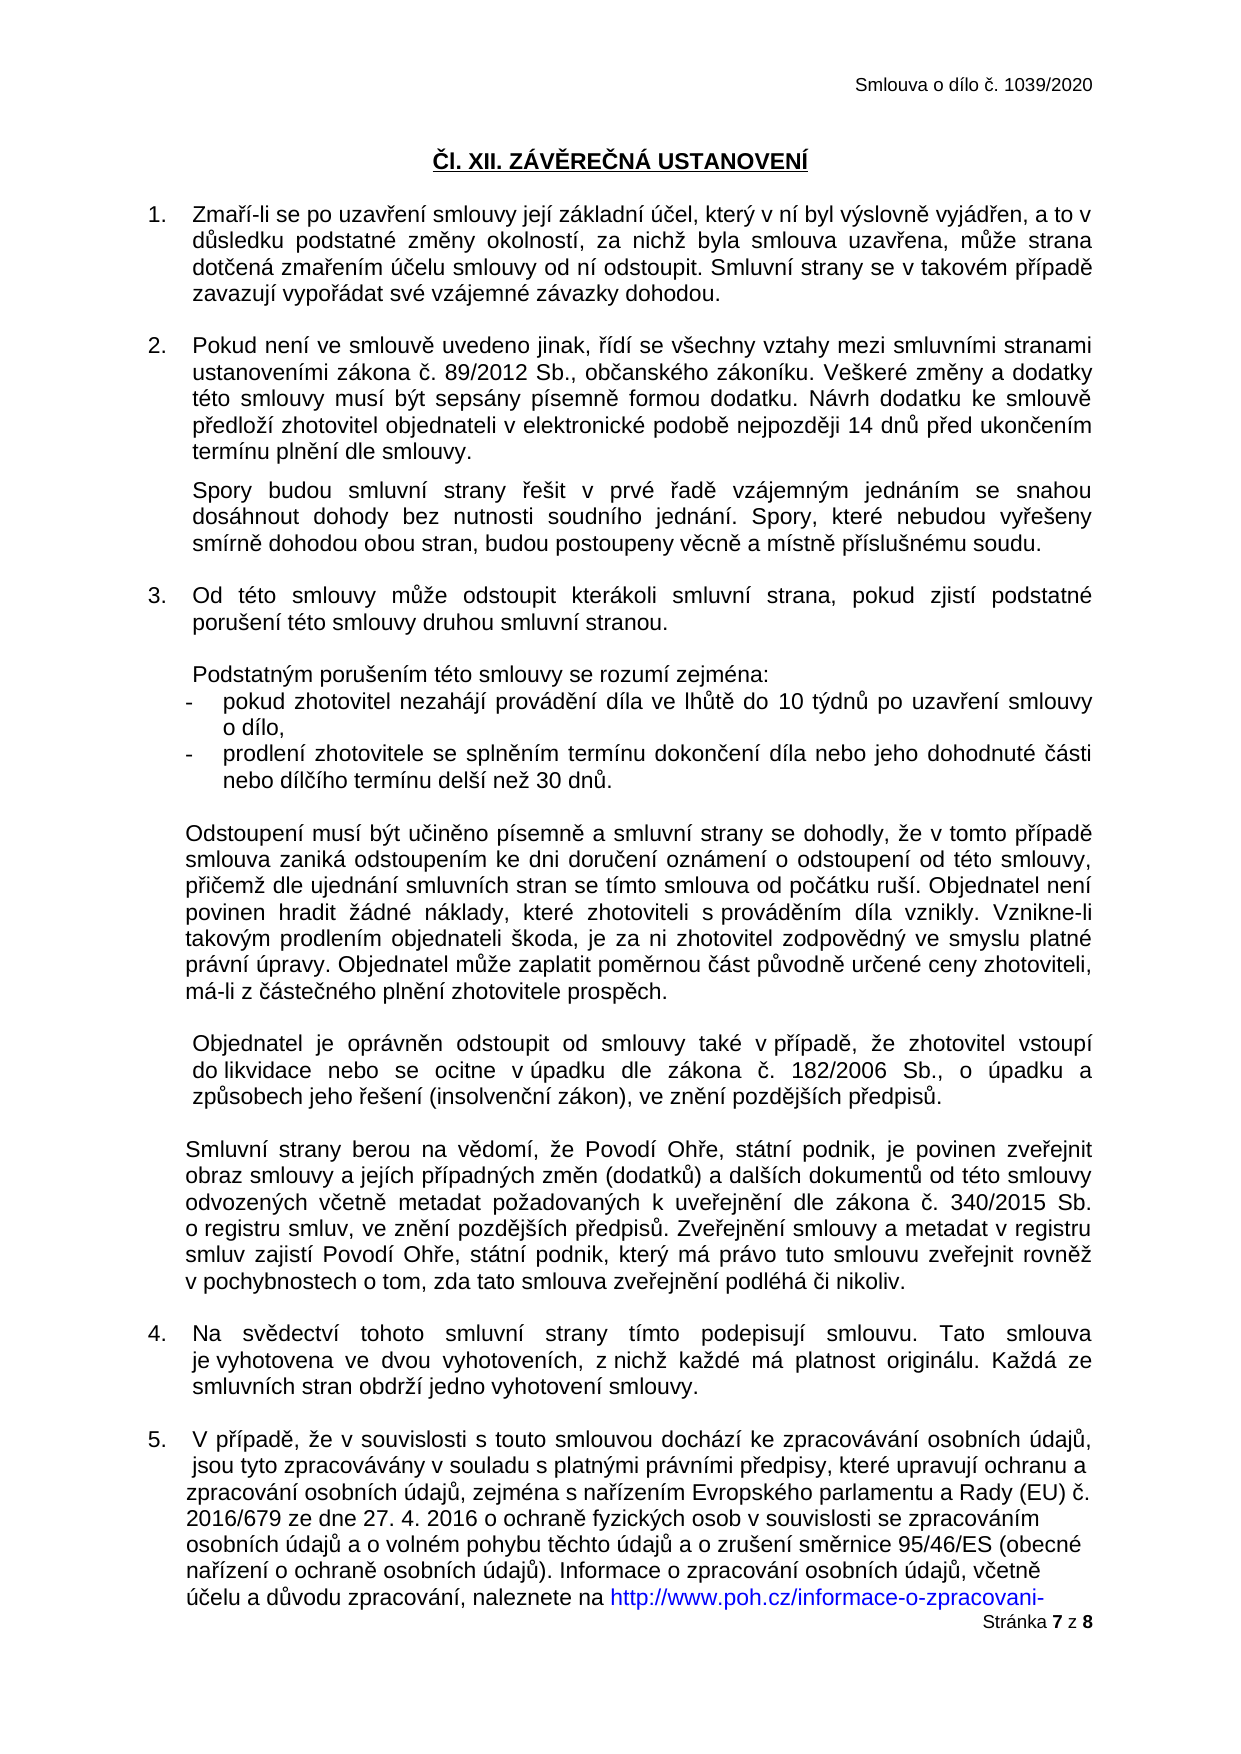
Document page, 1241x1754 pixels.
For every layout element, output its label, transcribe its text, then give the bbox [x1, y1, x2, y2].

list V případě, že v souvislosti s touto smlouvou dochází ke zpracovávání osobních údajů, jsou tyto zpracovávány v souladu s platnými právními předpisy, které upravují ochranu a [148, 1426, 1093, 1478]
list Od této smlouvy může odstoupit kterákoli smluvní strana, pokud zjistí podstatné porušení této smlouvy druhou smluvní stranou. [148, 582, 1093, 635]
list prodlení zhotovitele se splněním termínu dokončení díla nebo jeho dohodnuté části nebo dílčího termínu delší než 30 dnů. [185, 740, 1093, 793]
text nařízení o ochraně osobních údajů). Informace o zpracování osobních údajů, včetně [148, 1557, 1093, 1584]
list Zmaří-li se po uzavření smlouvy její základní účel, který v ní byl výslovně vyjádřen, a to v důsledku podstatné změny okolností, za nichž byla smlouva uzavřena, může strana dotčená zmařením účelu smlouvy od ní odstoupit. Smluvní strany se v takovém případě zavazují vypořádat své vzájemné závazky dohodou. [148, 201, 1093, 306]
text zpracování osobních údajů, zejména s nařízením Evropského parlamentu a Rady (EU) č. [148, 1478, 1093, 1505]
text Objednatel je oprávněn odstoupit od smlouvy také v případě, že zhotovitel vstoupí do likvidace nebo se ocitne v úpadku dle zákona č. 182/2006 Sb., o úpadku a způsobech jeho řešení (insolvenční zákon), ve znění pozdějších předpisů. [192, 1030, 1093, 1109]
list Pokud není ve smlouvě uvedeno jinak, řídí se všechny vztahy mezi smluvními stranami ustanoveními zákona č. 89/2012 Sb., občanského zákoníku. Veškeré změny a dodatky této smlouvy musí být sepsány písemně formou dodatku. Návrh dodatku ke smlouvě předloží zhotovitel objednateli v elektronické podobě nejpozději 14 dnů před ukončením termínu plnění dle smlouvy. [148, 332, 1093, 464]
text Čl. XII. ZÁVĚREČNÁ USTANOVENÍ [148, 148, 1093, 174]
list Na svědectví tohoto smluvní strany tímto podepisují smlouvu. Tato smlouva je vyhotovena ve dvou vyhotoveních, z nichž každé má platnost originálu. Každá ze smluvních stran obdrží jedno vyhotovení smlouvy. [148, 1320, 1093, 1399]
list pokud zhotovitel nezahájí provádění díla ve lhůtě do 10 týdnů po uzavření smlouvy o dílo, [185, 688, 1093, 740]
text Spory budou smluvní strany řešit v prvé řadě vzájemným jednáním se snahou dosáhnout dohody bez nutnosti soudního jednání. Spory, které nebudou vyřešeny smírně dohodou obou stran, budou postoupeny věcně a místně příslušnému soudu. [148, 477, 1093, 556]
text 2016/679 ze dne 27. 4. 2016 o ochraně fyzických osob v souvislosti se zpracováním [148, 1505, 1093, 1531]
text účelu a důvodu zpracování, naleznete na http://www.poh.cz/informace-o-zpracovani- [148, 1584, 1093, 1610]
list Podstatným porušením této smlouvy se rozumí zejména: [192, 661, 1093, 688]
text Smluvní strany berou na vědomí, že Povodí Ohře, státní podnik, je povinen zveřejnit obraz smlouvy a jejích případných změn (dodatků) a dalších dokumentů od této smlouvy odvozených včetně metadat požadovaných k uveřejnění dle zákona č. 340/2015 Sb. o registru smluv, ve znění pozdějších předpisů. Zveřejnění smlouvy a metadat v registru smluv zajistí Povodí Ohře, státní podnik, který má právo tuto smlouvu zveřejnit rovněž v pochybnostech o tom, zda tato smlouva zveřejnění podléhá či nikoliv. [148, 1136, 1093, 1294]
text osobních údajů a o volném pohybu těchto údajů a o zrušení směrnice 95/46/ES (obecné [148, 1531, 1093, 1557]
text Odstoupení musí být učiněno písemně a smluvní strany se dohodly, že v tomto případě smlouva zaniká odstoupením ke dni doručení oznámení o odstoupení od této smlouvy, přičemž dle ujednání smluvních stran se tímto smlouva od počátku ruší. Objednatel není povinen hradit žádné náklady, které zhotoviteli s prováděním díla vznikly. Vznikne-li takovým prodlením objednateli škoda, je za ni zhotovitel zodpovědný ve smyslu platné právní úpravy. Objednatel může zaplatit poměrnou část původně určené ceny zhotoviteli, má-li z částečného plnění zhotovitele prospěch. [185, 819, 1093, 1004]
